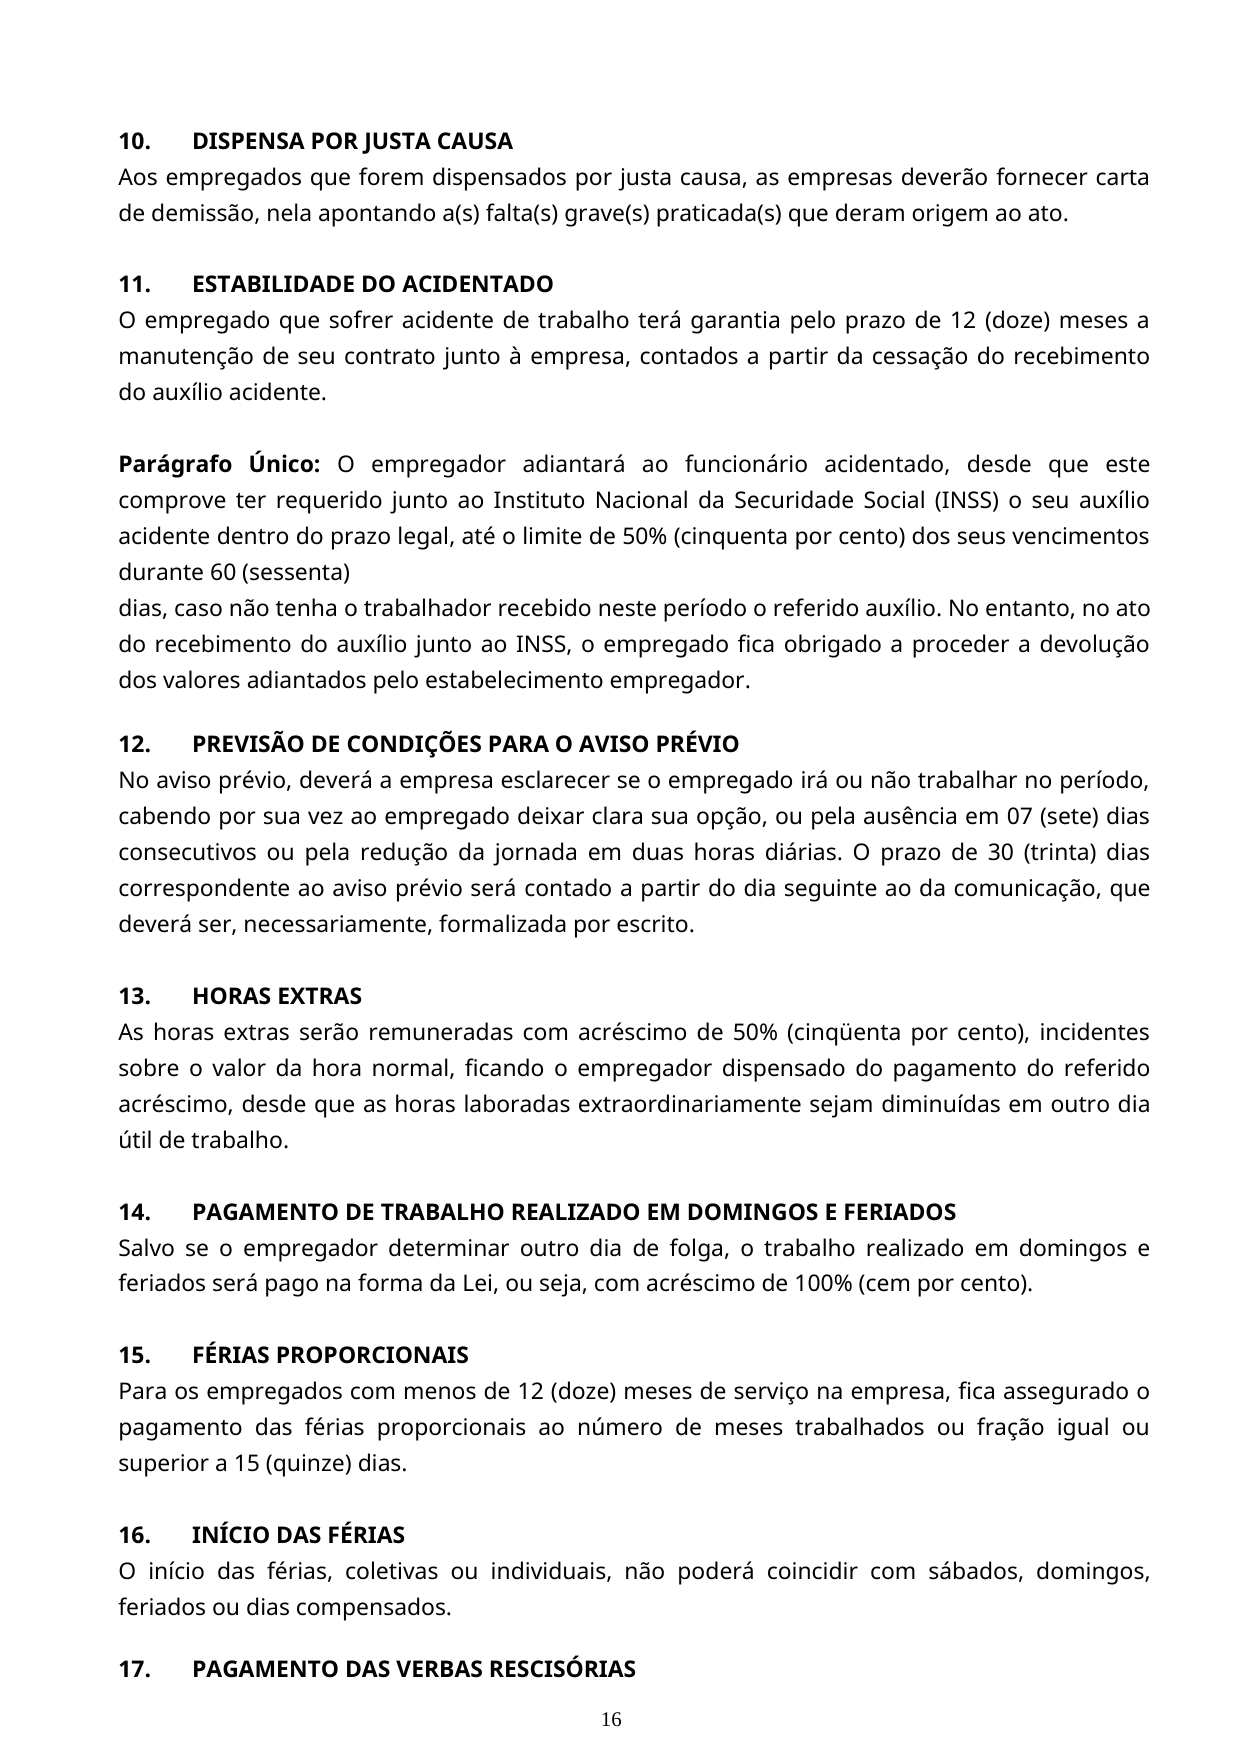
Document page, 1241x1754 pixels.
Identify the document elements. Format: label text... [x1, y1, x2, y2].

text Para os empregados com menos de 12 (doze) meses de serviço na empresa, fica assegurado o pagamento das férias proporcionais ao número de meses trabalhados ou fração igual ou superior a 15 (quinze) dias. [118, 1375, 1152, 1478]
text 17. PAGAMENTO DAS VERBAS RESCISÓRIAS [118, 1653, 1152, 1684]
text Parágrafo Único: O empregador adiantará ao funcionário acidentado, desde que este comprove ter requerido junto ao Instituto Nacional da Securidade Social (INSS) o seu auxílio acidente dentro do prazo legal, até o limite de 50% (cinquenta por cento) dos seus vencimentos durante 60 (sessenta) [118, 448, 1152, 587]
text O início das férias, coletivas ou individuais, não poderá coincidir com sábados, domingos, feriados ou dias compensados. [118, 1555, 1152, 1622]
text 11. ESTABILIDADE DO ACIDENTADO [118, 268, 1152, 299]
text O empregado que sofrer acidente de trabalho terá garantia pelo prazo de 12 (doze) meses a manutenção de seu contrato junto à empresa, contados a partir da cessação do recebimento do auxílio acidente. [118, 304, 1152, 407]
text 13. HORAS EXTRAS [118, 980, 1152, 1011]
text 14. PAGAMENTO DE TRABALHO REALIZADO EM DOMINGOS E FERIADOS [118, 1196, 1152, 1227]
text No aviso prévio, deverá a empresa esclarecer se o empregado irá ou não trabalhar no período, cabendo por sua vez ao empregado deixar clara sua opção, ou pela ausência em 07 (sete) dias consecutivos ou pela redução da jornada em duas horas diárias. O prazo de 30 (trinta) dias correspondente ao aviso prévio será contado a partir do dia seguinte ao da comunicação, que deverá ser, necessariamente, formalizada por escrito. [118, 764, 1152, 939]
text dias, caso não tenha o trabalhador recebido neste período o referido auxílio. No entanto, no ato do recebimento do auxílio junto ao INSS, o empregado fica obrigado a proceder a devolução dos valores adiantados pelo estabelecimento empregador. [118, 592, 1152, 695]
text 10. DISPENSA POR JUSTA CAUSA [118, 124, 1152, 156]
text Aos empregados que forem dispensados por justa causa, as empresas deverão fornecer carta de demissão, nela apontando a(s) falta(s) grave(s) praticada(s) que deram origem ao ato. [118, 161, 1152, 228]
text Salvo se o empregador determinar outro dia de folga, o trabalho realizado em domingos e feriados será pago na forma da Lei, ou seja, com acréscimo de 100% (cem por cento). [118, 1231, 1152, 1299]
text 15. FÉRIAS PROPORCIONAIS [118, 1339, 1152, 1371]
text As horas extras serão remuneradas com acréscimo de 50% (cinqüenta por cento), incidentes sobre o valor da hora normal, ficando o empregador dispensado do pagamento do referido acréscimo, desde que as horas laboradas extraordinariamente sejam diminuídas em outro dia útil de trabalho. [118, 1016, 1152, 1155]
text 12. PREVISÃO DE CONDIÇÕES PARA O AVISO PRÉVIO [118, 728, 1152, 759]
text 16. INÍCIO DAS FÉRIAS [118, 1519, 1152, 1550]
